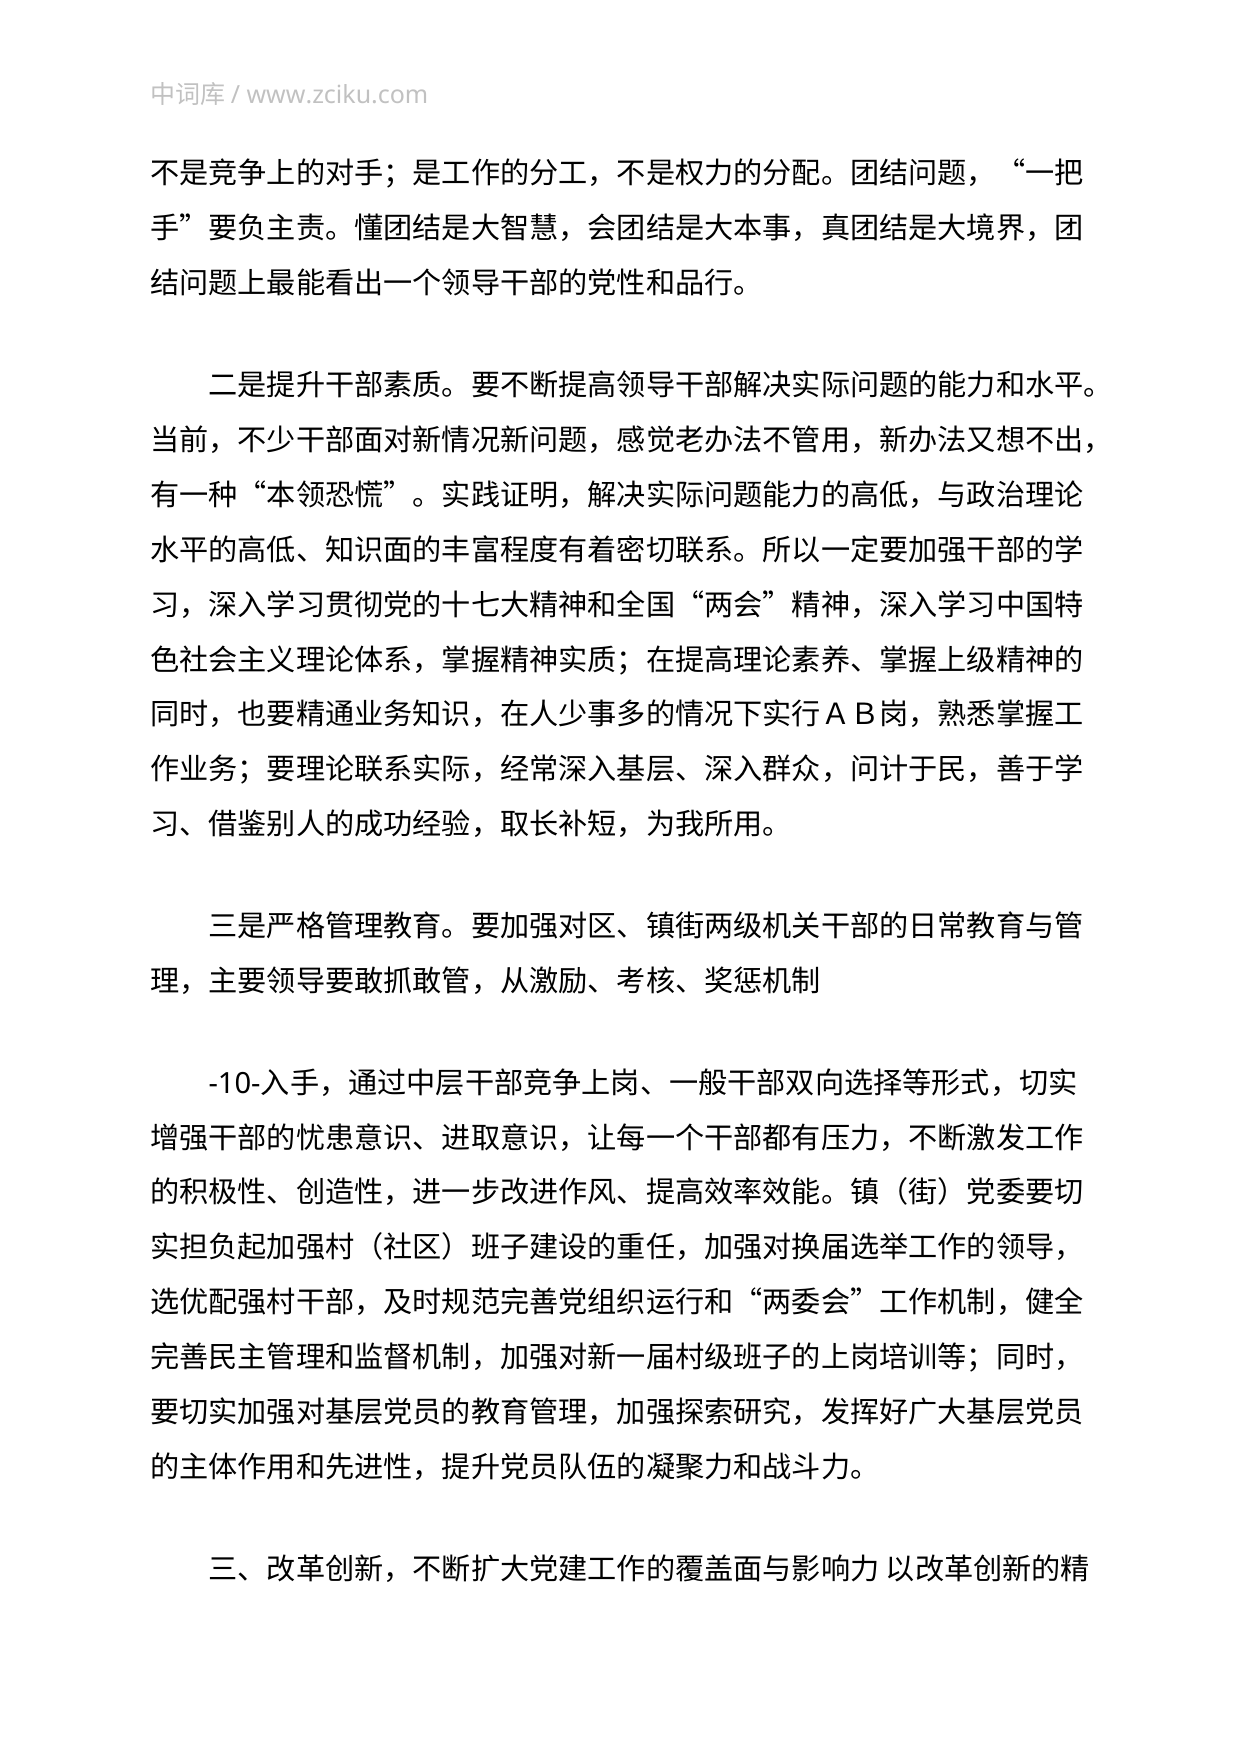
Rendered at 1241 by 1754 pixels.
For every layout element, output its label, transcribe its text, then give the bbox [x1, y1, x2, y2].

text -10-入手，通过中层干部竞争上岗、一般干部双向选择等形式，切实增强干部的忧患意识、进取意识，让每一个干部都有压力，不断激发工作的积极性、创造性，进一步改进作风、提高效率效能。镇（街）党委要切实担负起加强村（社区）班子建设的重任，加强对换届选举工作的领导，选优配强村干部，及时规范完善党组织运行和“两委会”工作机制，健全完善民主管理和监督机制，加强对新一届村级班子的上岗培训等；同时，要切实加强对基层党员的教育管理，加强探索研究，发挥好广大基层党员的主体作用和先进性，提升党员队伍的凝聚力和战斗力。 [150, 1059, 1090, 1486]
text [150, 1545, 1090, 1588]
text 三是严格管理教育。要加强对区、镇街两级机关干部的日常教育与管理，主要领导要敢抓敢管，从激励、考核、奖惩机制 [150, 902, 1090, 1000]
text 二是提升干部素质。要不断提高领导干部解决实际问题的能力和水平。当前，不少干部面对新情况新问题，感觉老办法不管用，新办法又想不出，有一种“本领恐慌”。实践证明，解决实际问题能力的高低，与政治理论水平的高低、知识面的丰富程度有着密切联系。所以一定要加强干部的学习，深入学习贯彻党的十七大精神和全国“两会”精神，深入学习中国特色社会主义理论体系，掌握精神实质；在提高理论素养、掌握上级精神的同时，也要精通业务知识，在人少事多的情况下实行ＡＢ岗，熟悉掌握工作业务；要理论联系实际，经常深入基层、深入群众，问计于民，善于学习、借鉴别人的成功经验，取长补短，为我所用。 [150, 362, 1090, 843]
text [150, 150, 1090, 302]
